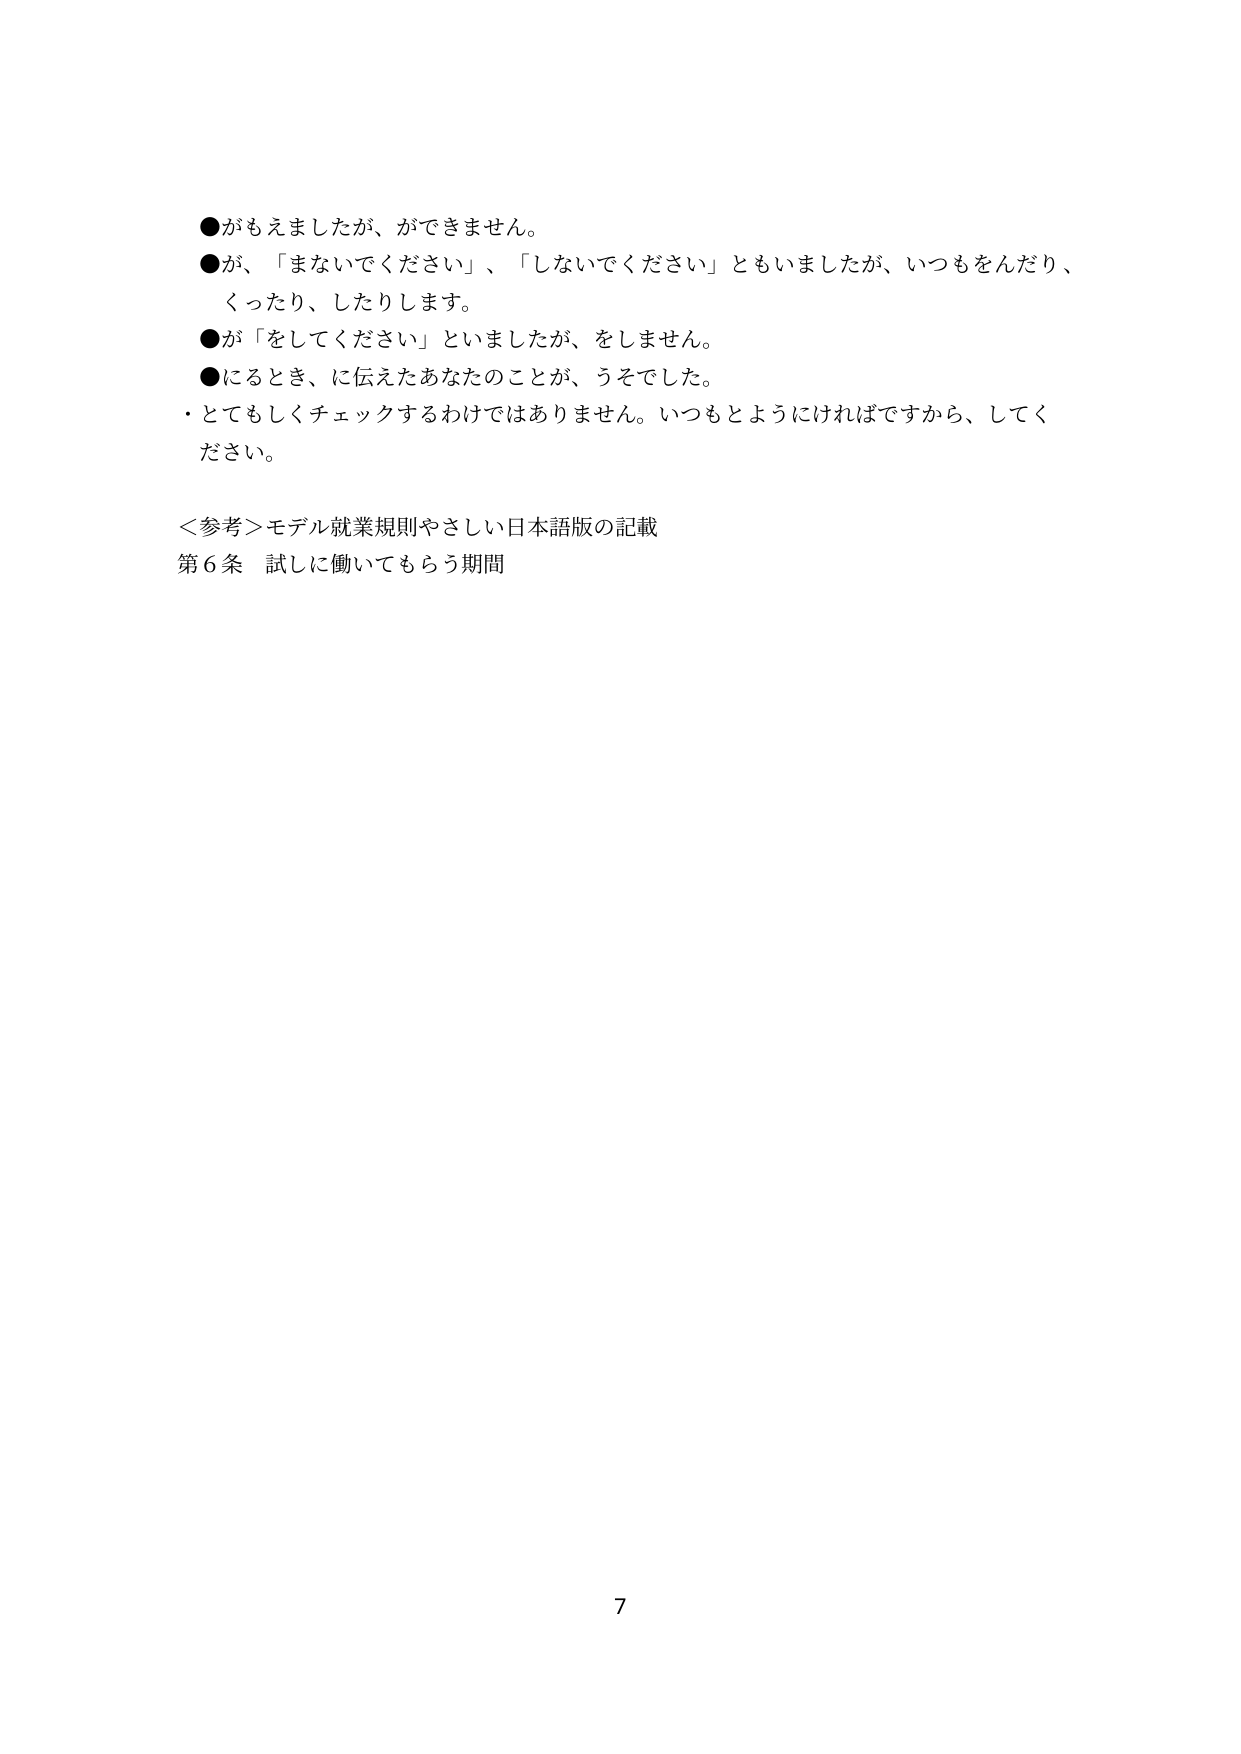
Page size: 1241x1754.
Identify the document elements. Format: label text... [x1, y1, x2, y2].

text ・とてもしくチェックするわけではありません。いつもとようにければですから、してください。 [177, 394, 1063, 469]
text 第６条 試しに働いてもらう期間 [177, 544, 1063, 582]
text ●が、「まないでください」、「しないでください」ともいましたが、いつもをんだり、くったり、したりします。 [177, 244, 1063, 319]
text ●が「をしてください」といましたが、をしません。 [177, 319, 1063, 357]
text ●にるとき、に伝えたあなたのことが、うそでした。 [177, 357, 1063, 394]
text ●がもえましたが、ができません。 [177, 207, 1063, 244]
text ＜参考＞モデル就業規則やさしい日本語版の記載 [177, 507, 1063, 544]
